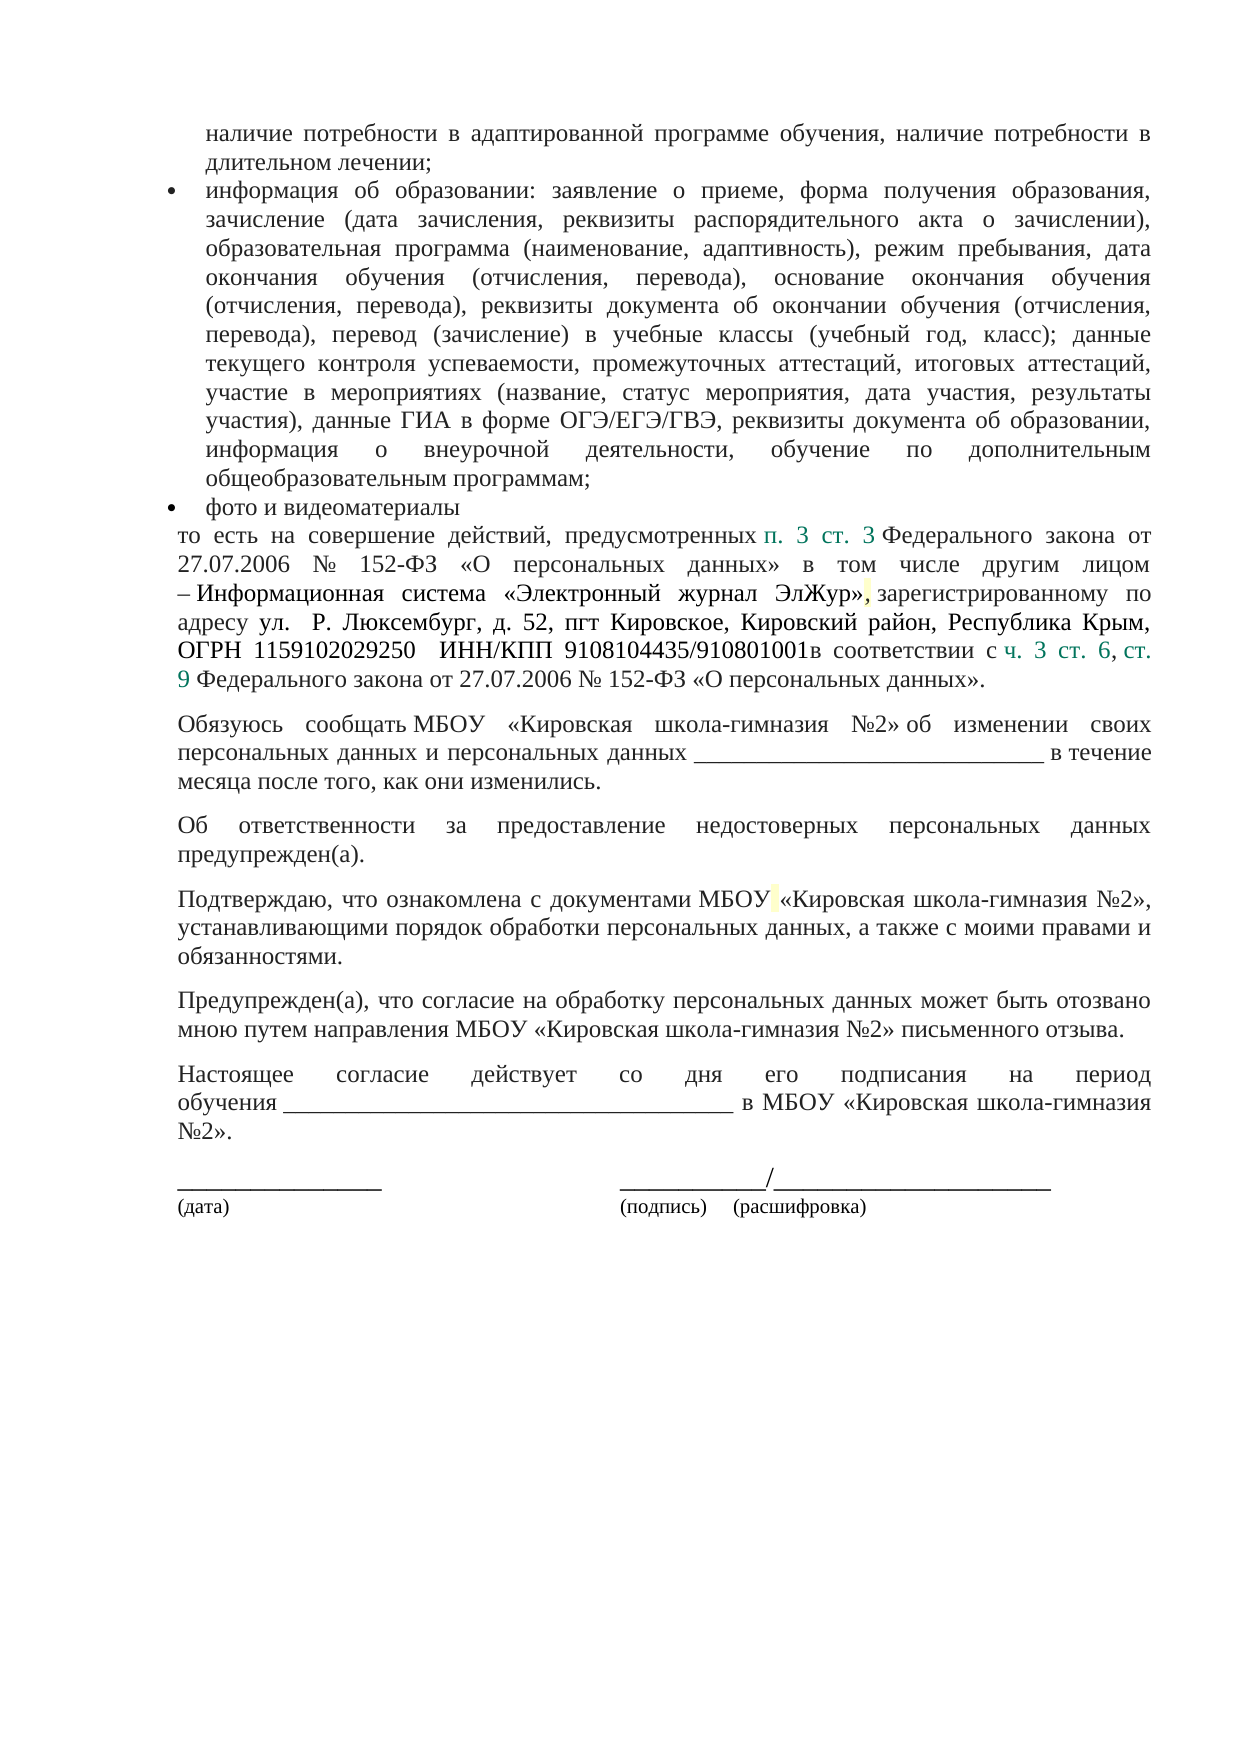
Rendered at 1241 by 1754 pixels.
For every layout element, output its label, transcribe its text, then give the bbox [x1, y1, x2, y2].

text Об ответственности за предоставление недостоверных персональных данных предупрежден(а). [177, 811, 1152, 868]
text (дата) (подпись) (расшифровка) [177, 1194, 1152, 1218]
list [168, 118, 1152, 176]
text то есть на совершение действий, предусмотренных п. 3 ст. 3 Федерального закона от 27.07.2006 № 152-ФЗ «О персональных данных» в том числе другим лицом – Информационная система «Электронный журнал ЭлЖур», зарегистрированному по адресу ул. Р. Люксембург, д. 52, пгт Кировское, Кировский район, Республика Крым, ОГРН 1159102029250 ИНН/КПП 9108104435/910801001в соответствии с ч. 3 ст. 6, ст. 9 Федерального закона от 27.07.2006 № 152-ФЗ «О персональных данных». [177, 521, 1152, 693]
text Обязуюсь сообщать МБОУ «Кировская школа-гимназия №2» об изменении своих персональных данных и персональных данных ____________________________ в течение месяца после того, как они изменились. [177, 709, 1152, 795]
list фото и видеоматериалы [168, 492, 1152, 521]
text Предупрежден(а), что согласие на обработку персональных данных может быть отозвано мною путем направления МБОУ «Кировская школа-гимназия №2» письменного отзыва. [177, 986, 1152, 1043]
list информация об образовании: заявление о приеме, форма получения образования, зачисление (дата зачисления, реквизиты распорядительного акта о зачислении), образовательная программа (наименование, адаптивность), режим пребывания, дата окончания обучения (отчисления, перевода), основание окончания обучения (отчисления, перевода), реквизиты документа об окончании обучения (отчисления, перевода), перевод (зачисление) в учебные классы (учебный год, класс); данные текущего контроля успеваемости, промежуточных аттестаций, итоговых аттестаций, участие в мероприятиях (название, статус мероприятия, дата участия, результаты участия), данные ГИА в форме ОГЭ/ЕГЭ/ГВЭ, реквизиты документа об образовании, информация о внеурочной деятельности, обучение по дополнительным общеобразовательным программам; [168, 176, 1152, 492]
text Подтверждаю, что ознакомлена с документами МБОУ «Кировская школа-гимназия №2», устанавливающими порядок обработки персональных данных, а также с моими правами и обязанностями. [177, 884, 1152, 970]
text ______________ __________/___________________ [177, 1161, 1152, 1194]
text Настоящее согласие действует со дня его подписания на период обучения ____________________________________ в МБОУ «Кировская школа-гимназия №2». [177, 1059, 1152, 1145]
